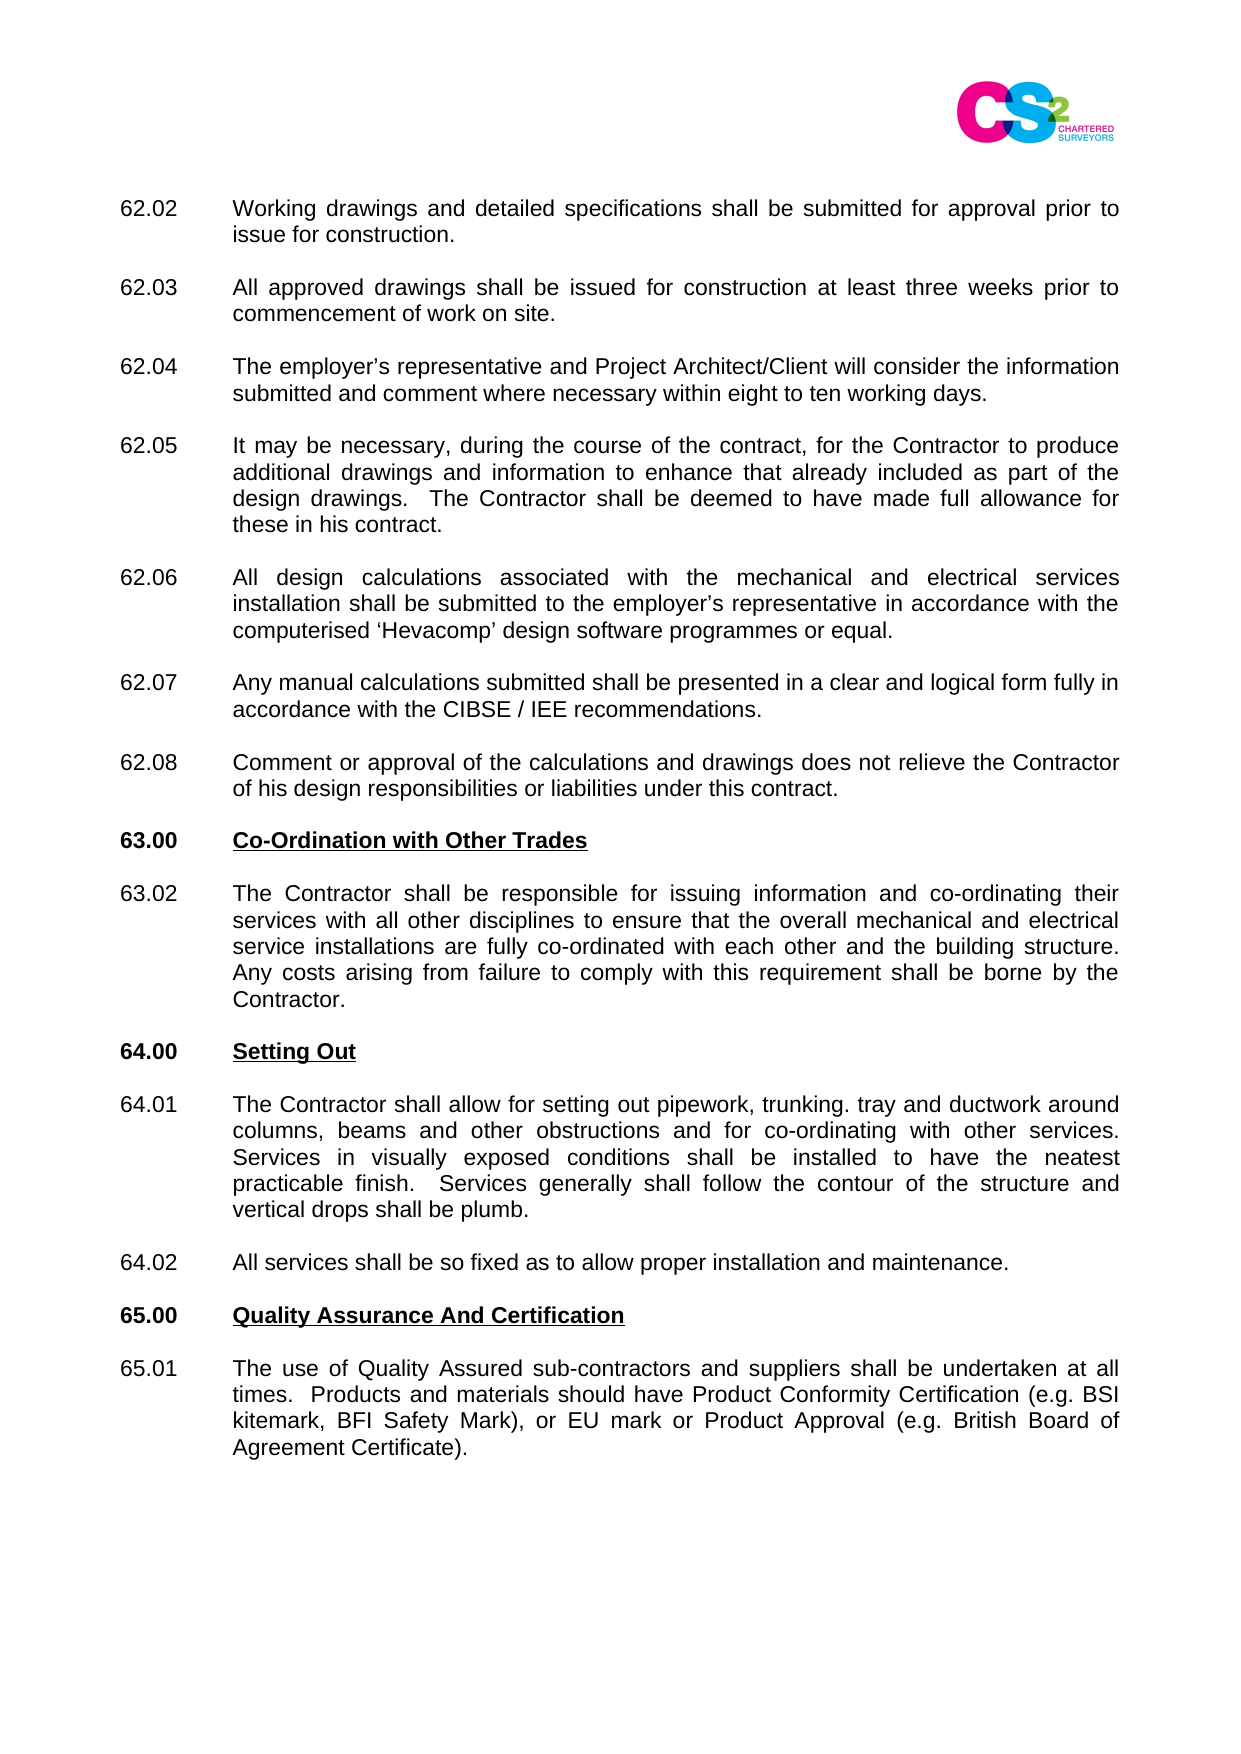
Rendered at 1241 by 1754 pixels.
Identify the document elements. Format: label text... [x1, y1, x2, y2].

text 63.02 The Contractor shall be responsible for issuing information and co-ordinating their services with all other disciplines to ensure that the overall mechanical and electrical service installations are fully co-ordinated with each other and the building structure. Any costs arising from failure to comply with this requirement shall be borne by the Contractor. [120, 880, 1120, 1012]
text 63.00 Co-Ordination with Other Trades [120, 827, 1120, 854]
text 65.01 The use of Quality Assured sub-contractors and suppliers shall be undertaken at all times. Products and materials should have Product Conformity Certification (e.g. BSI kitemark, BFI Safety Mark), or EU mark or Product Approval (e.g. British Board of Agreement Certificate). [120, 1354, 1120, 1460]
text 62.03 All approved drawings shall be issued for construction at least three weeks prior to commencement of work on site. [120, 274, 1120, 327]
text 62.08 Comment or approval of the calculations and drawings does not relieve the Contractor of his design responsibilities or liabilities under this contract. [120, 748, 1120, 801]
text 65.00 Quality Assurance And Certification [120, 1302, 1120, 1328]
text 62.06 All design calculations associated with the mechanical and electrical services installation shall be submitted to the employer’s representative in accordance with the computerised ‘Hevacomp’ design software programmes or equal. [120, 564, 1120, 643]
picture [951, 75, 1121, 152]
text 62.07 Any manual calculations submitted shall be presented in a clear and logical form fully in accordance with the CIBSE / IEE recommendations. [120, 669, 1120, 722]
text 64.01 The Contractor shall allow for setting out pipework, trunking. tray and ductwork around columns, beams and other obstructions and for co-ordinating with other services. Services in visually exposed conditions shall be installed to have the neatest practicable finish. Services generally shall follow the contour of the structure and vertical drops shall be plumb. [120, 1091, 1120, 1223]
text 64.02 All services shall be so fixed as to allow proper installation and maintenance. [120, 1249, 1120, 1276]
text 62.04 The employer’s representative and Project Architect/Client will consider the information submitted and comment where necessary within eight to ten working days. [120, 353, 1120, 406]
text 62.02 Working drawings and detailed specifications shall be submitted for approval prior to issue for construction. [120, 195, 1120, 248]
text 62.05 It may be necessary, during the course of the contract, for the Contractor to produce additional drawings and information to enhance that already included as part of the design drawings. The Contractor shall be deemed to have made full allowance for these in his contract. [120, 432, 1120, 538]
text 64.00 Setting Out [120, 1038, 1120, 1065]
